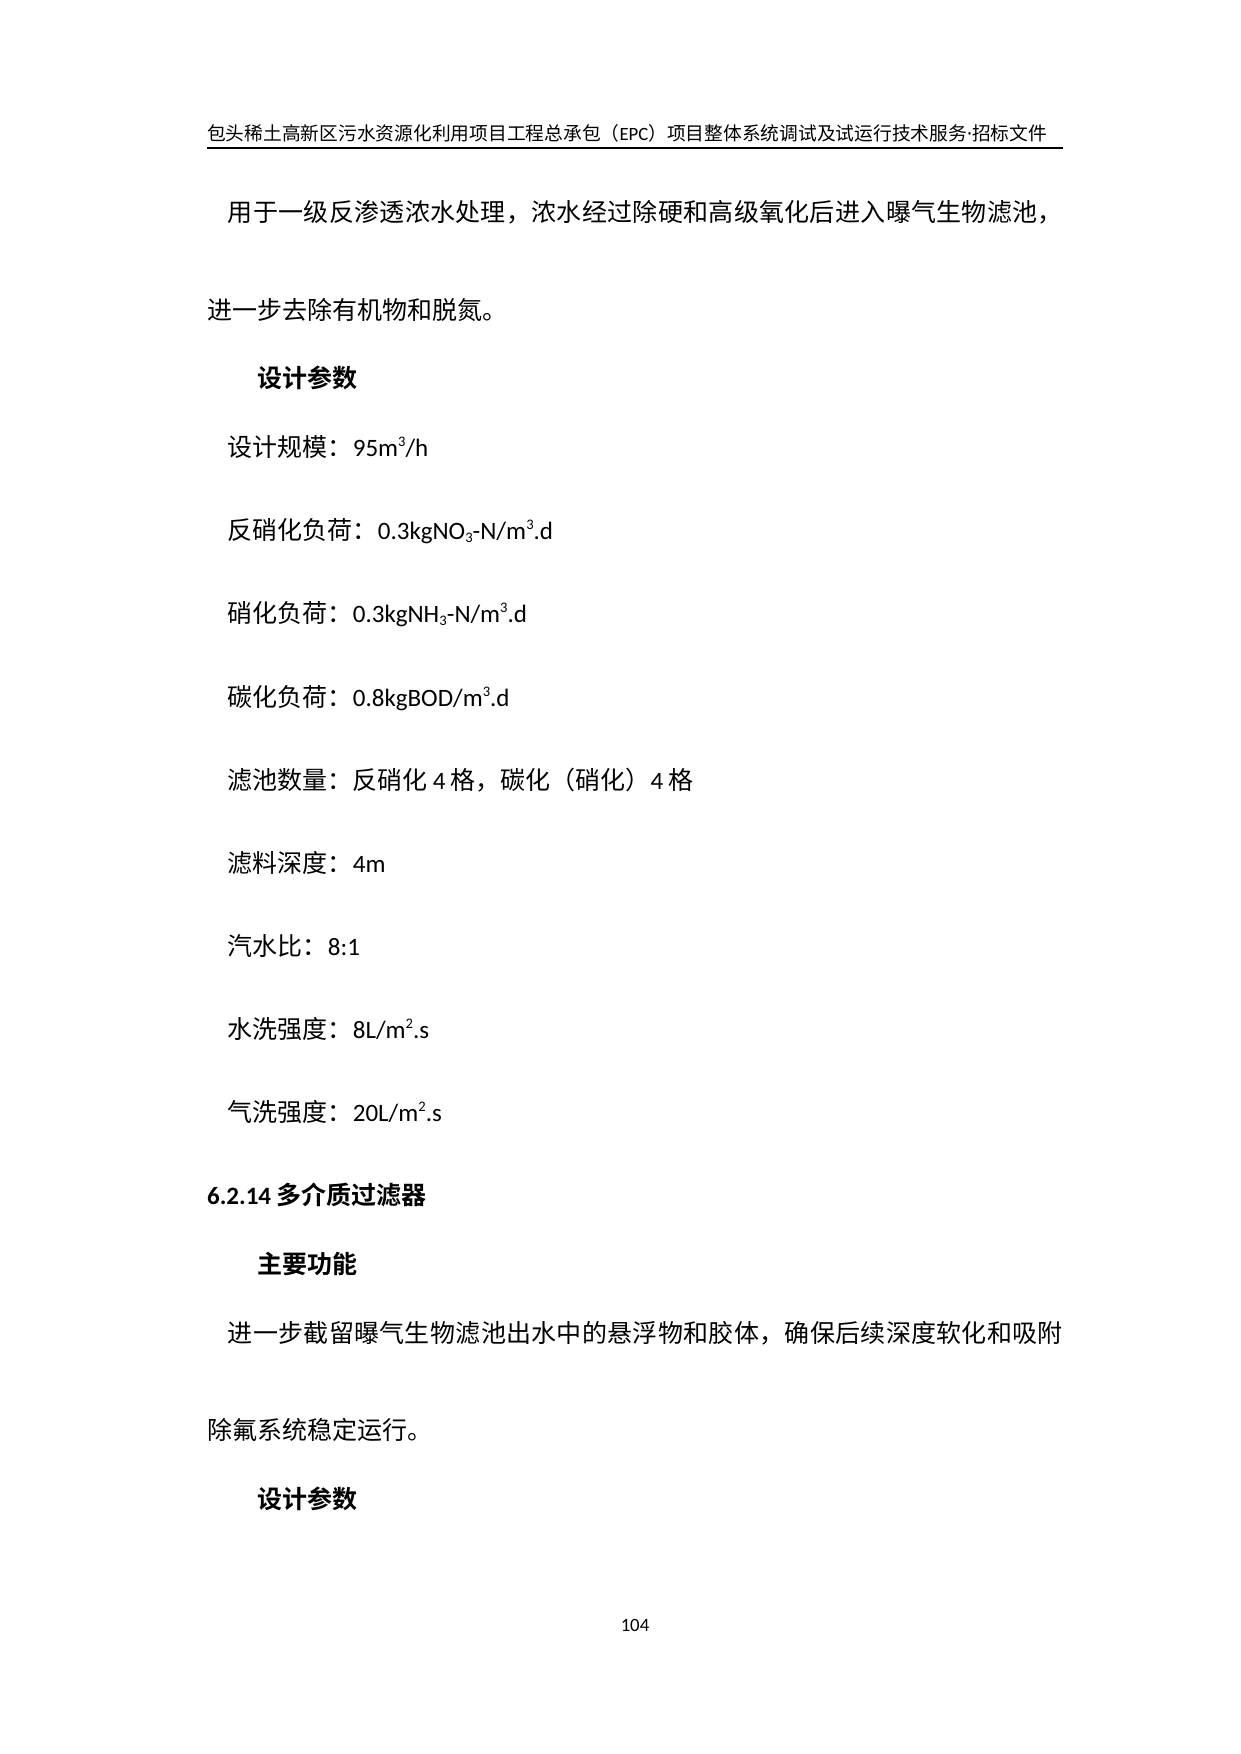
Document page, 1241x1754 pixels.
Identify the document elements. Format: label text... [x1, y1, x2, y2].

text 主要功能 [207, 1244, 1063, 1281]
text 滤池数量：反硝化4格，碳化（硝化）4格 [207, 746, 1063, 811]
text 气洗强度：20L/m2.s [207, 1078, 1063, 1143]
text 设计参数 [207, 1479, 1063, 1516]
text 滤料深度：4m [207, 829, 1063, 894]
text 反硝化负荷：0.3kgNO3-N/m3.d [207, 496, 1063, 561]
list 6.2.14多介质过滤器 [207, 1161, 1063, 1226]
text 水洗强度：8L/m2.s [207, 995, 1063, 1060]
text 用于一级反渗透浓水处理，浓水经过除硬和高级氧化后进入曝气生物滤池，进一步去除有机物和脱氮。 [207, 178, 1063, 341]
text 设计规模：95m3/h [207, 413, 1063, 478]
text 进一步截留曝气生物滤池出水中的悬浮物和胶体，确保后续深度软化和吸附除氟系统稳定运行。 [207, 1299, 1063, 1461]
text 汽水比：8:1 [207, 912, 1063, 977]
text 碳化负荷：0.8kgBOD/m3.d [207, 663, 1063, 728]
text 设计参数 [207, 359, 1063, 395]
text 硝化负荷：0.3kgNH3-N/m3.d [207, 579, 1063, 644]
